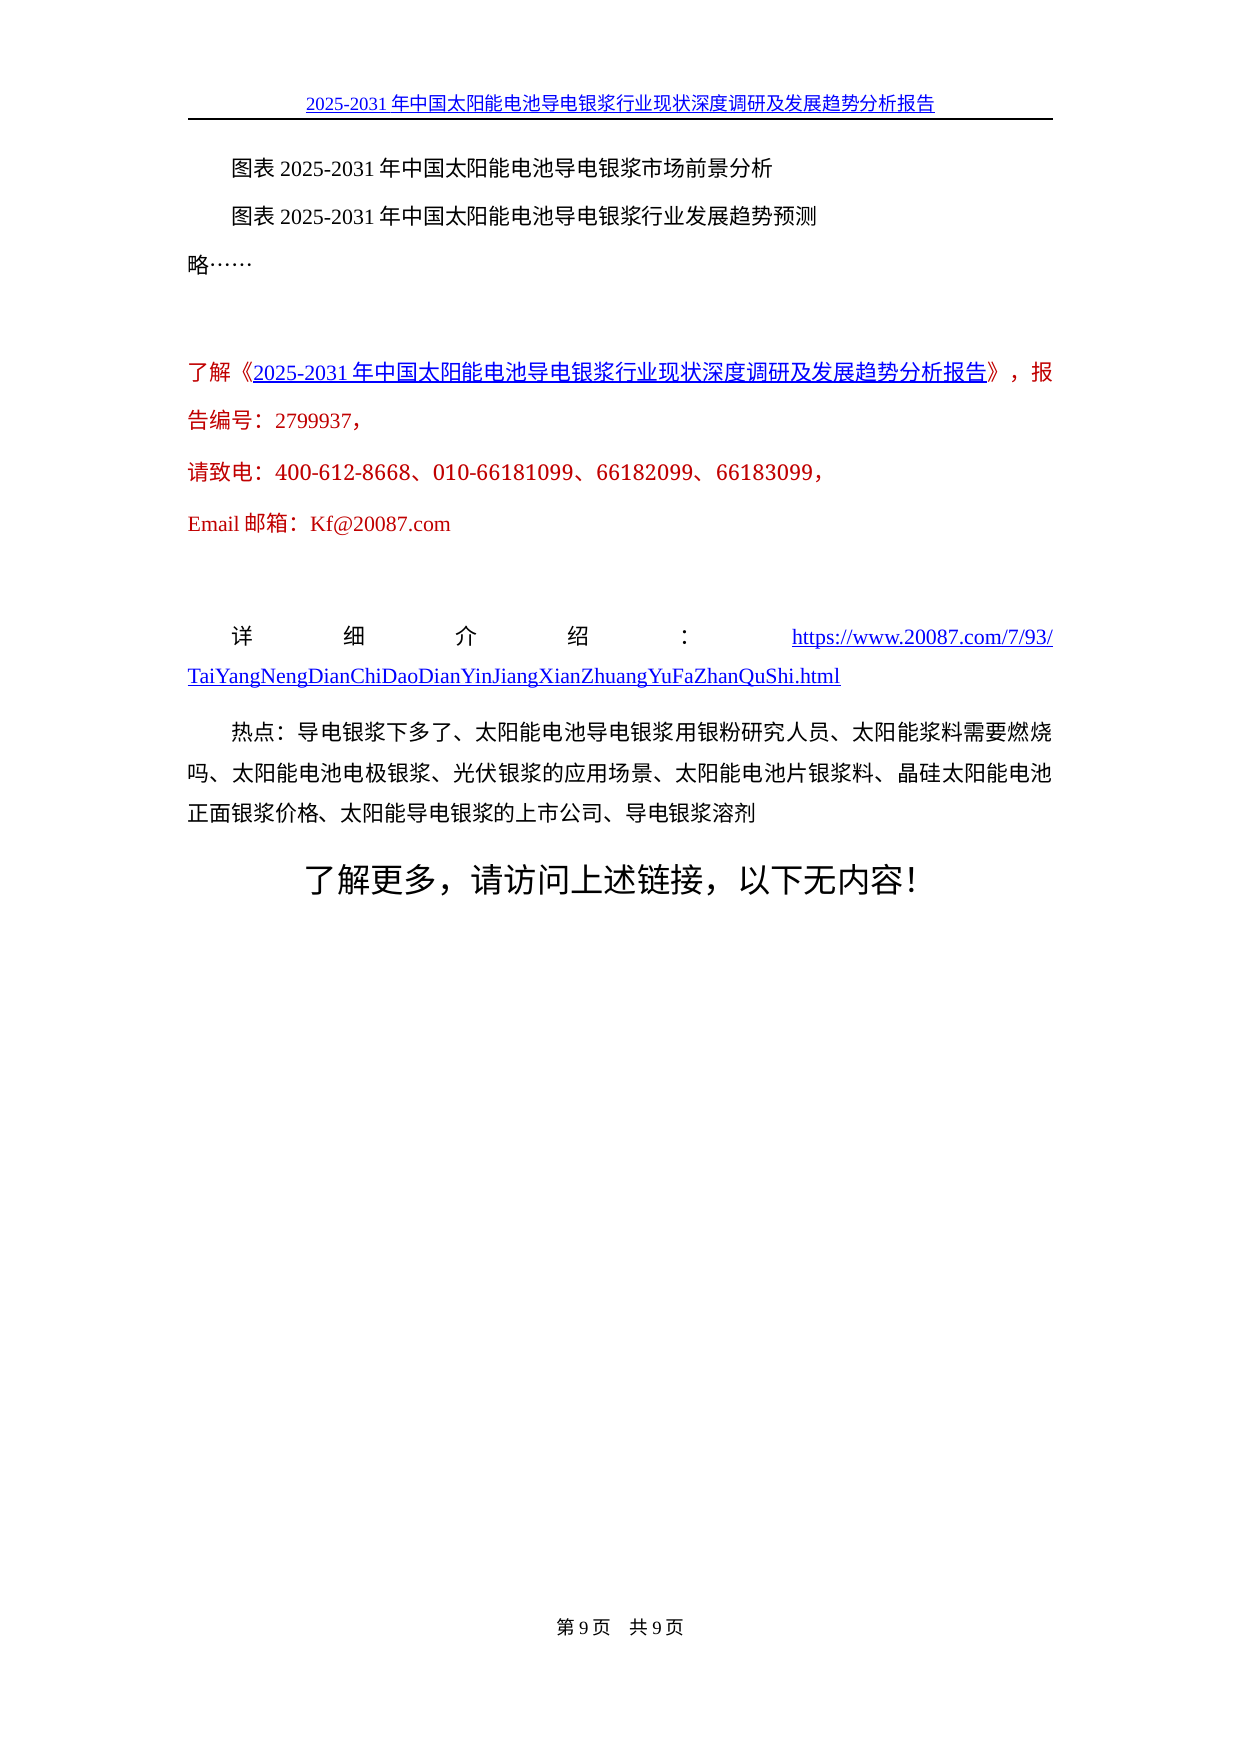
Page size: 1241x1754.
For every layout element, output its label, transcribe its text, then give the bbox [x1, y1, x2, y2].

text 热点：导电银浆下多了、太阳能电池导电银浆用银粉研究人员、太阳能浆料需要燃烧吗、太阳能电池电极银浆、光伏银浆的应用场景、太阳能电池片银浆料、晶硅太阳能电池正面银浆价格、太阳能导电银浆的上市公司、导电银浆溶剂 [187, 714, 1053, 828]
text 详细介绍：https://www.20087.com/7/93/TaiYangNengDianChiDaoDianYinJiangXianZhuangYuFaZhanQuShi.html [187, 619, 1053, 692]
title 了解更多，请访问上述链接，以下无内容！ [187, 846, 1053, 911]
text 了解《2025-2031年中国太阳能电池导电银浆行业现状深度调研及发展趋势分析报告》，报告编号：2799937， [187, 354, 1053, 435]
text Email邮箱：Kf@20087.com [187, 506, 1053, 538]
text 请致电：400-612-8668、010-66181099、66182099、66183099， [187, 454, 1053, 487]
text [187, 150, 1053, 280]
